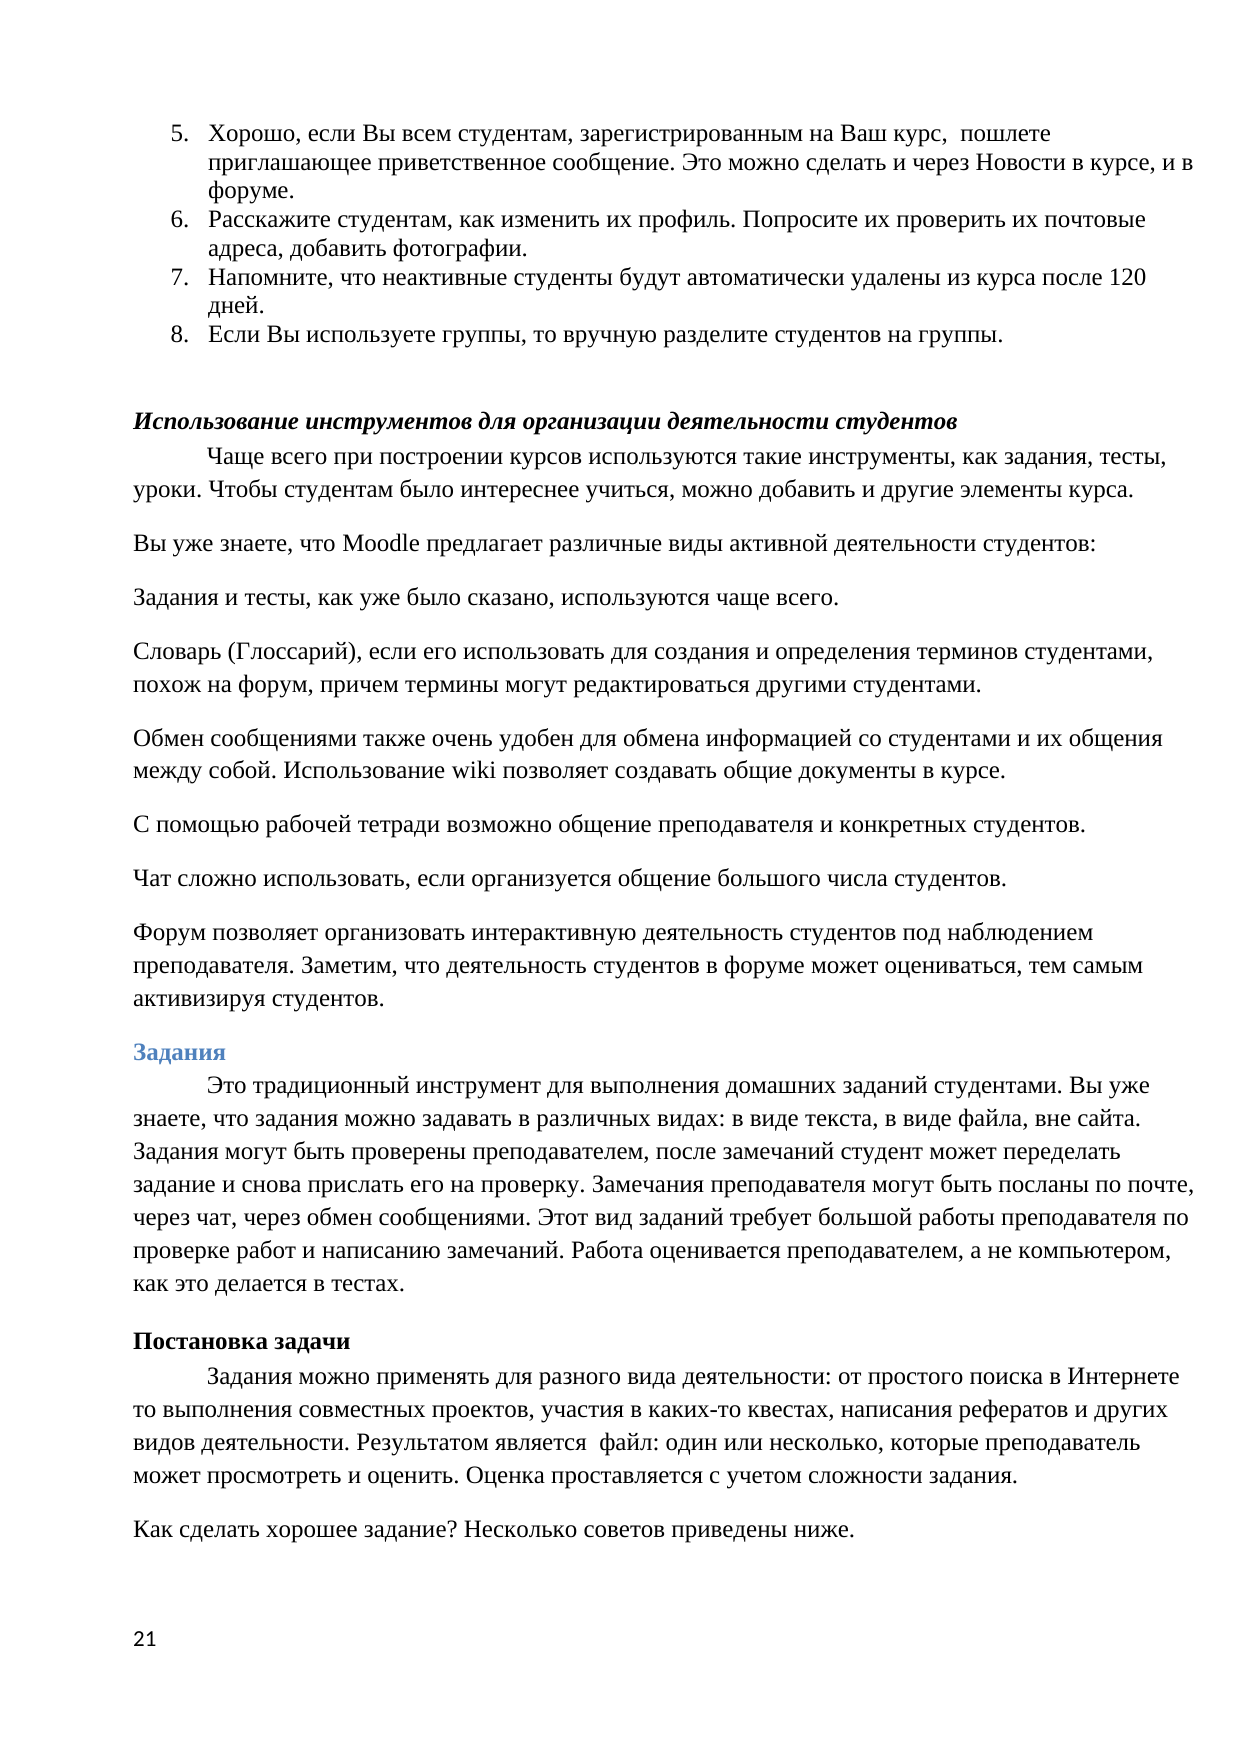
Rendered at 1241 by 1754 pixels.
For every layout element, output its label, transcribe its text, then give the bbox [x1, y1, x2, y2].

text Постановка задачи [133, 1326, 1196, 1355]
list Если Вы используете группы, то вручную разделите студентов на группы. [170, 319, 1196, 348]
text Чат сложно использовать, если организуется общение большого числа студентов. [133, 863, 1196, 892]
list Расскажите студентам, как изменить их профиль. Попросите их проверить их почтовые адреса, добавить фотографии. [170, 204, 1196, 262]
text Как сделать хорошее задание? Несколько советов приведены ниже. [133, 1514, 1196, 1543]
text С помощью рабочей тетради возможно общение преподавателя и конкретных студентов. [133, 809, 1196, 838]
text Это традиционный инструмент для выполнения домашних заданий студентами. Вы уже знаете, что задания можно задавать в различных видах: в виде текста, в виде файла, вне сайта. Задания могут быть проверены преподавателем, после замечаний студент может переделать задание и снова прислать его на проверку. Замечания преподавателя могут быть посланы по почте, через чат, через обмен сообщениями. Этот вид заданий требует большой работы преподавателя по проверке работ и написанию замечаний. Работа оценивается преподавателем, а не компьютером, как это делается в тестах. [133, 1070, 1196, 1297]
subtitle Задания [133, 1037, 1196, 1066]
text Чаще всего при построении курсов используются такие инструменты, как задания, тесты, уроки. Чтобы студентам было интереснее учиться, можно добавить и другие элементы курса. [133, 441, 1196, 503]
text Словарь (Глоссарий), если его использовать для создания и определения терминов студентами, похож на форум, причем термины могут редактироваться другими студентами. [133, 636, 1196, 697]
text Форум позволяет организовать интерактивную деятельность студентов под наблюдением преподавателя. Заметим, что деятельность студентов в форуме может оцениваться, тем самым активизируя студентов. [133, 917, 1196, 1012]
text Задания можно применять для разного вида деятельности: от простого поиска в Интернете то выполнения совместных проектов, участия в каких-то квестах, написания рефератов и других видов деятельности. Результатом является файл: один или несколько, которые преподаватель может просмотреть и оценить. Оценка проставляется с учетом сложности задания. [133, 1361, 1196, 1489]
text Вы уже знаете, что Moodle предлагает различные виды активной деятельности студентов: [133, 528, 1196, 557]
list Хорошо, если Вы всем студентам, зарегистрированным на Ваш курс, пошлете приглашающее приветственное сообщение. Это можно сделать и через Новости в курсе, и в форуме. [170, 118, 1196, 204]
text Задания и тесты, как уже было сказано, используются чаще всего. [133, 582, 1196, 611]
text Обмен сообщениями также очень удобен для обмена информацией со студентами и их общения между собой. Использование wiki позволяет создавать общие документы в курсе. [133, 723, 1196, 784]
list Напомните, что неактивные студенты будут автоматически удалены из курса после 120 дней. [170, 262, 1196, 319]
subtitle Использование инструментов для организации деятельности студентов [133, 406, 1196, 435]
